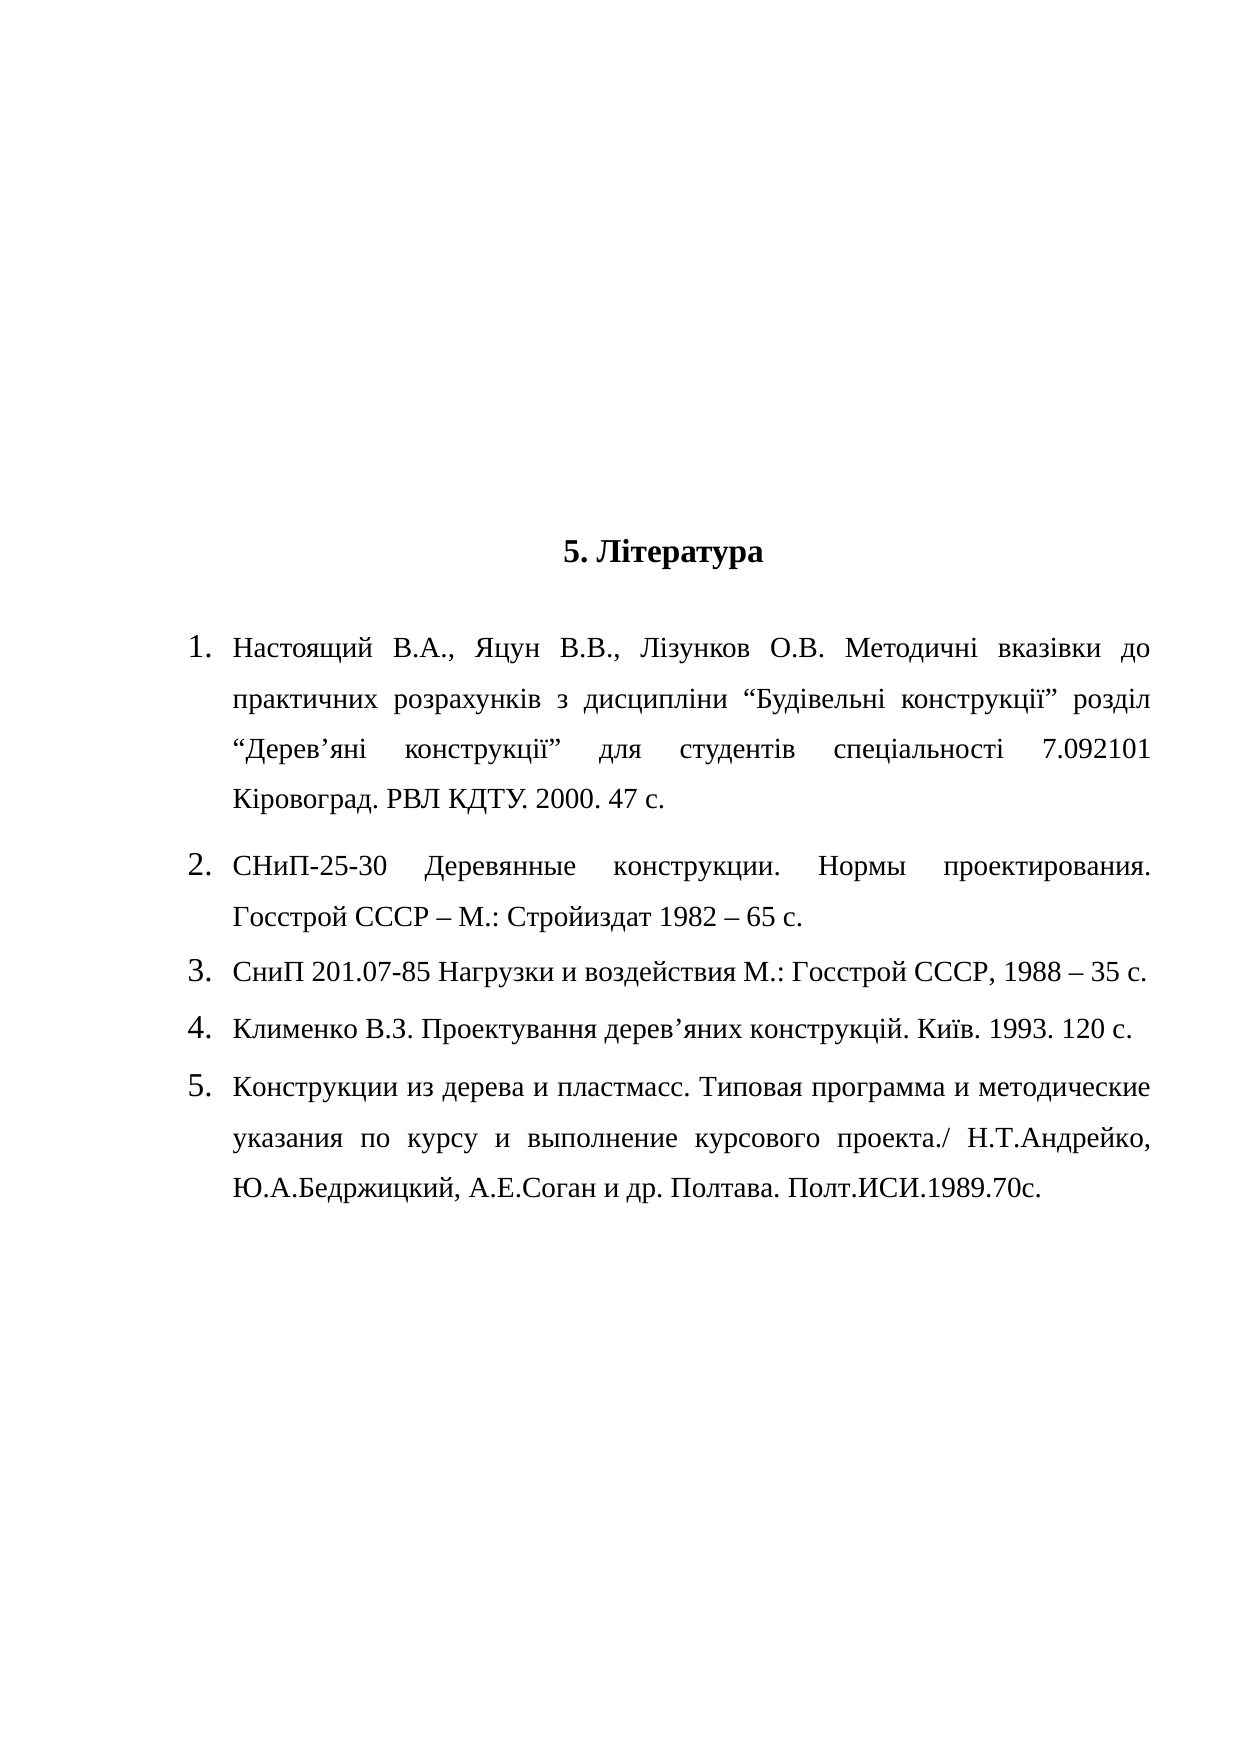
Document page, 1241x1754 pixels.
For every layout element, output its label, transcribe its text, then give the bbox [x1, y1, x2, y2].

list СНиП-25-30 Деревянные конструкции. Нормы проектирования. Госстрой СССР – М.: Стройиздат 1982 – 65 с. [187, 844, 1152, 933]
list Клименко В.З. Проектування дерев’яних конструкцій. Київ. 1993. 120 с. [187, 1007, 1152, 1046]
subtitle Література [187, 531, 1152, 569]
list Конструкции из дерева и пластмасс. Типовая программа и методические указания по курсу и выполнение курсового проекта./ Н.Т.Андрейко, Ю.А.Бедржицкий, А.Е.Соган и др. Полтава. Полт.ИСИ.1989.70с. [187, 1065, 1152, 1204]
list СниП 201.07-85 Нагрузки и воздействия М.: Госстрой СССР, 1988 – 35 с. [187, 950, 1152, 988]
subtitle Настоящий В.А., Яцун В.В., Лізунков О.В. Методичні вказівки до практичних розрахунків з дисципліни “Будівельні конструкції” розділ “Дерев’яні конструкції” для студентів спеціальності 7.092101 Кіровоград. РВЛ КДТУ. 2000. 47 с. [187, 626, 1152, 815]
